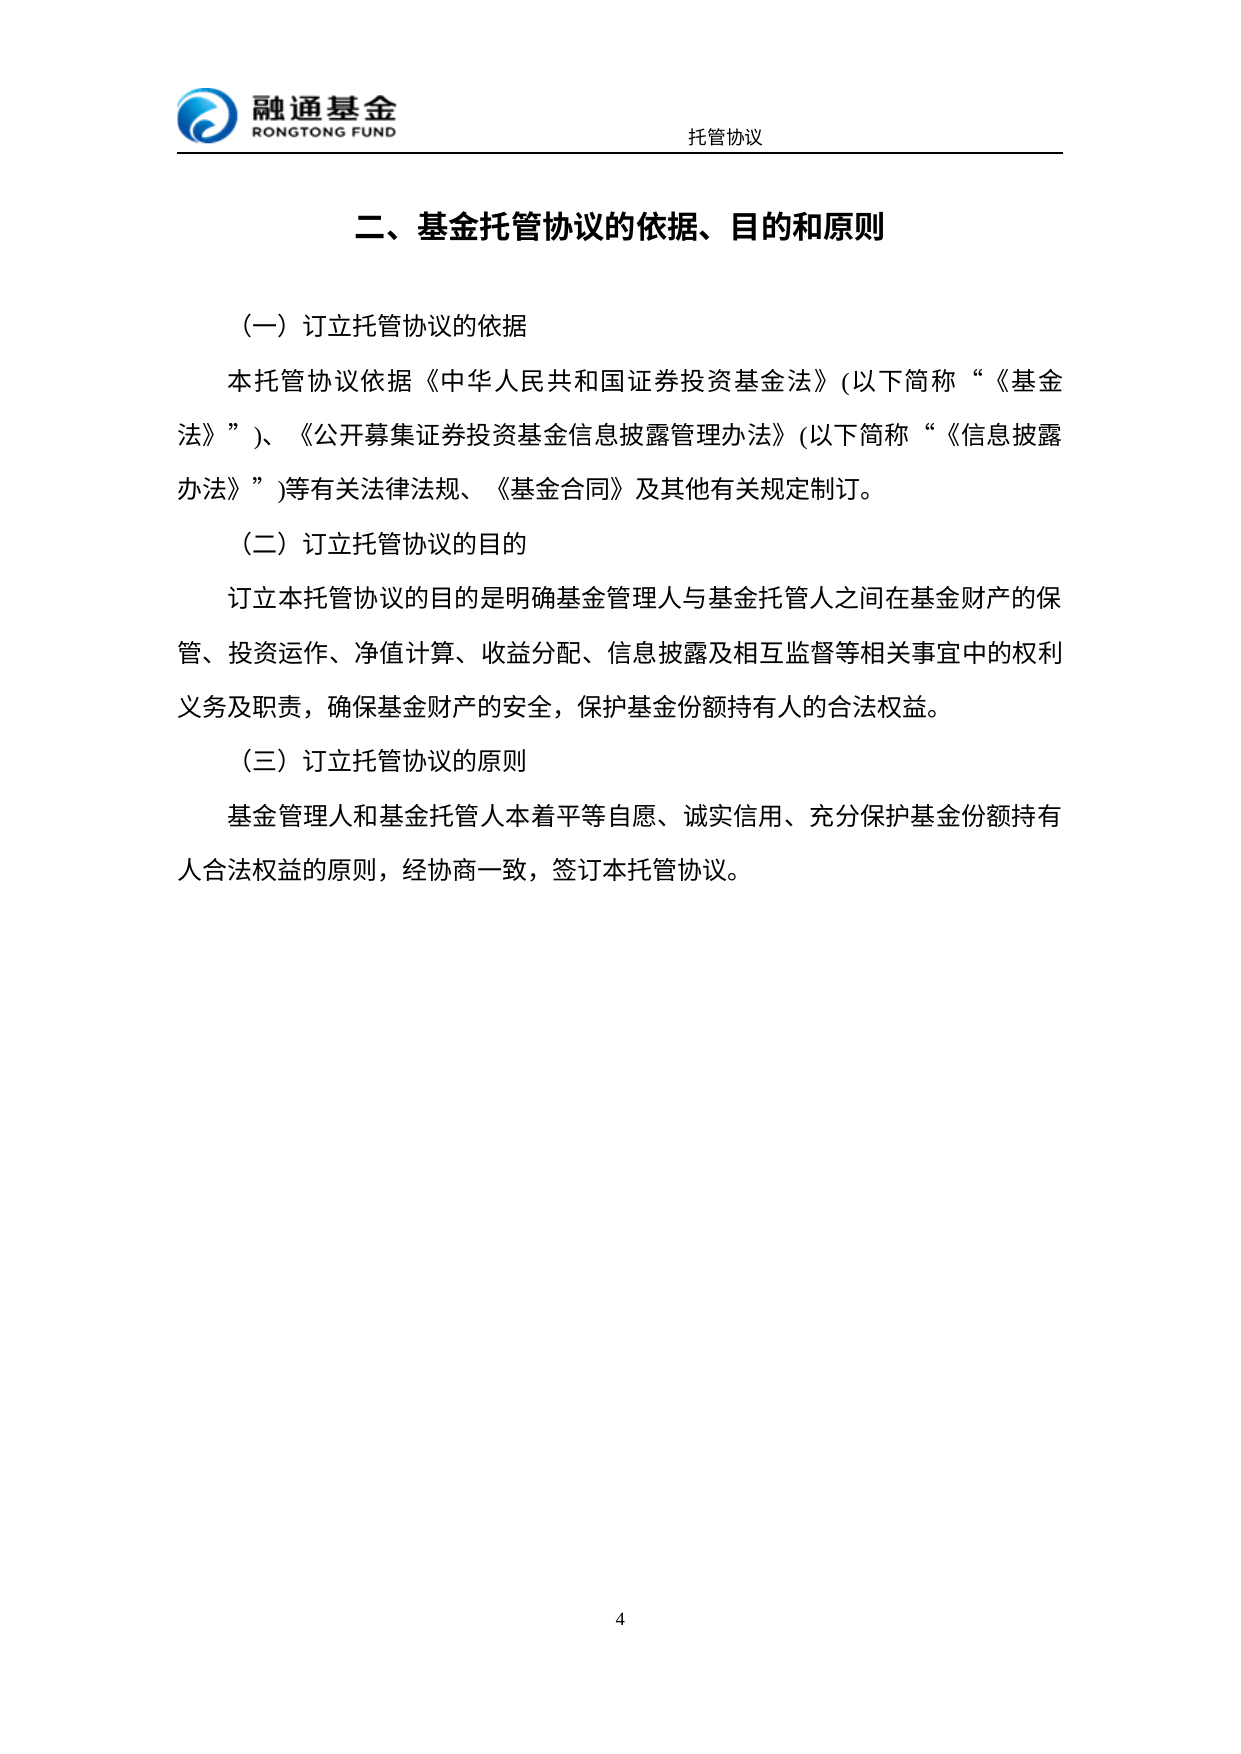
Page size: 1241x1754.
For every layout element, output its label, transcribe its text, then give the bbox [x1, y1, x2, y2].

text 基金管理人和基金托管人本着平等自愿、诚实信用、充分保护基金份额持有人合法权益的原则，经协商一致，签订本托管协议。 [177, 796, 1063, 887]
text （二）订立托管协议的目的 [177, 524, 1063, 561]
text 订立本托管协议的目的是明确基金管理人与基金托管人之间在基金财产的保管、投资运作、净值计算、收益分配、信息披露及相互监督等相关事宜中的权利义务及职责，确保基金财产的安全，保护基金份额持有人的合法权益。 [177, 579, 1063, 724]
picture [177, 88, 398, 145]
text 本托管协议依据《中华人民共和国证券投资基金法》(以下简称“《基金法》”)、《公开募集证券投资基金信息披露管理办法》(以下简称“《信息披露办法》”)等有关法律法规、《基金合同》及其他有关规定制订。 [177, 361, 1063, 506]
subtitle 二、基金托管协议的依据、目的和原则 [177, 192, 1063, 257]
text （一）订立托管协议的依据 [177, 307, 1063, 343]
text （三）订立托管协议的原则 [177, 742, 1063, 778]
